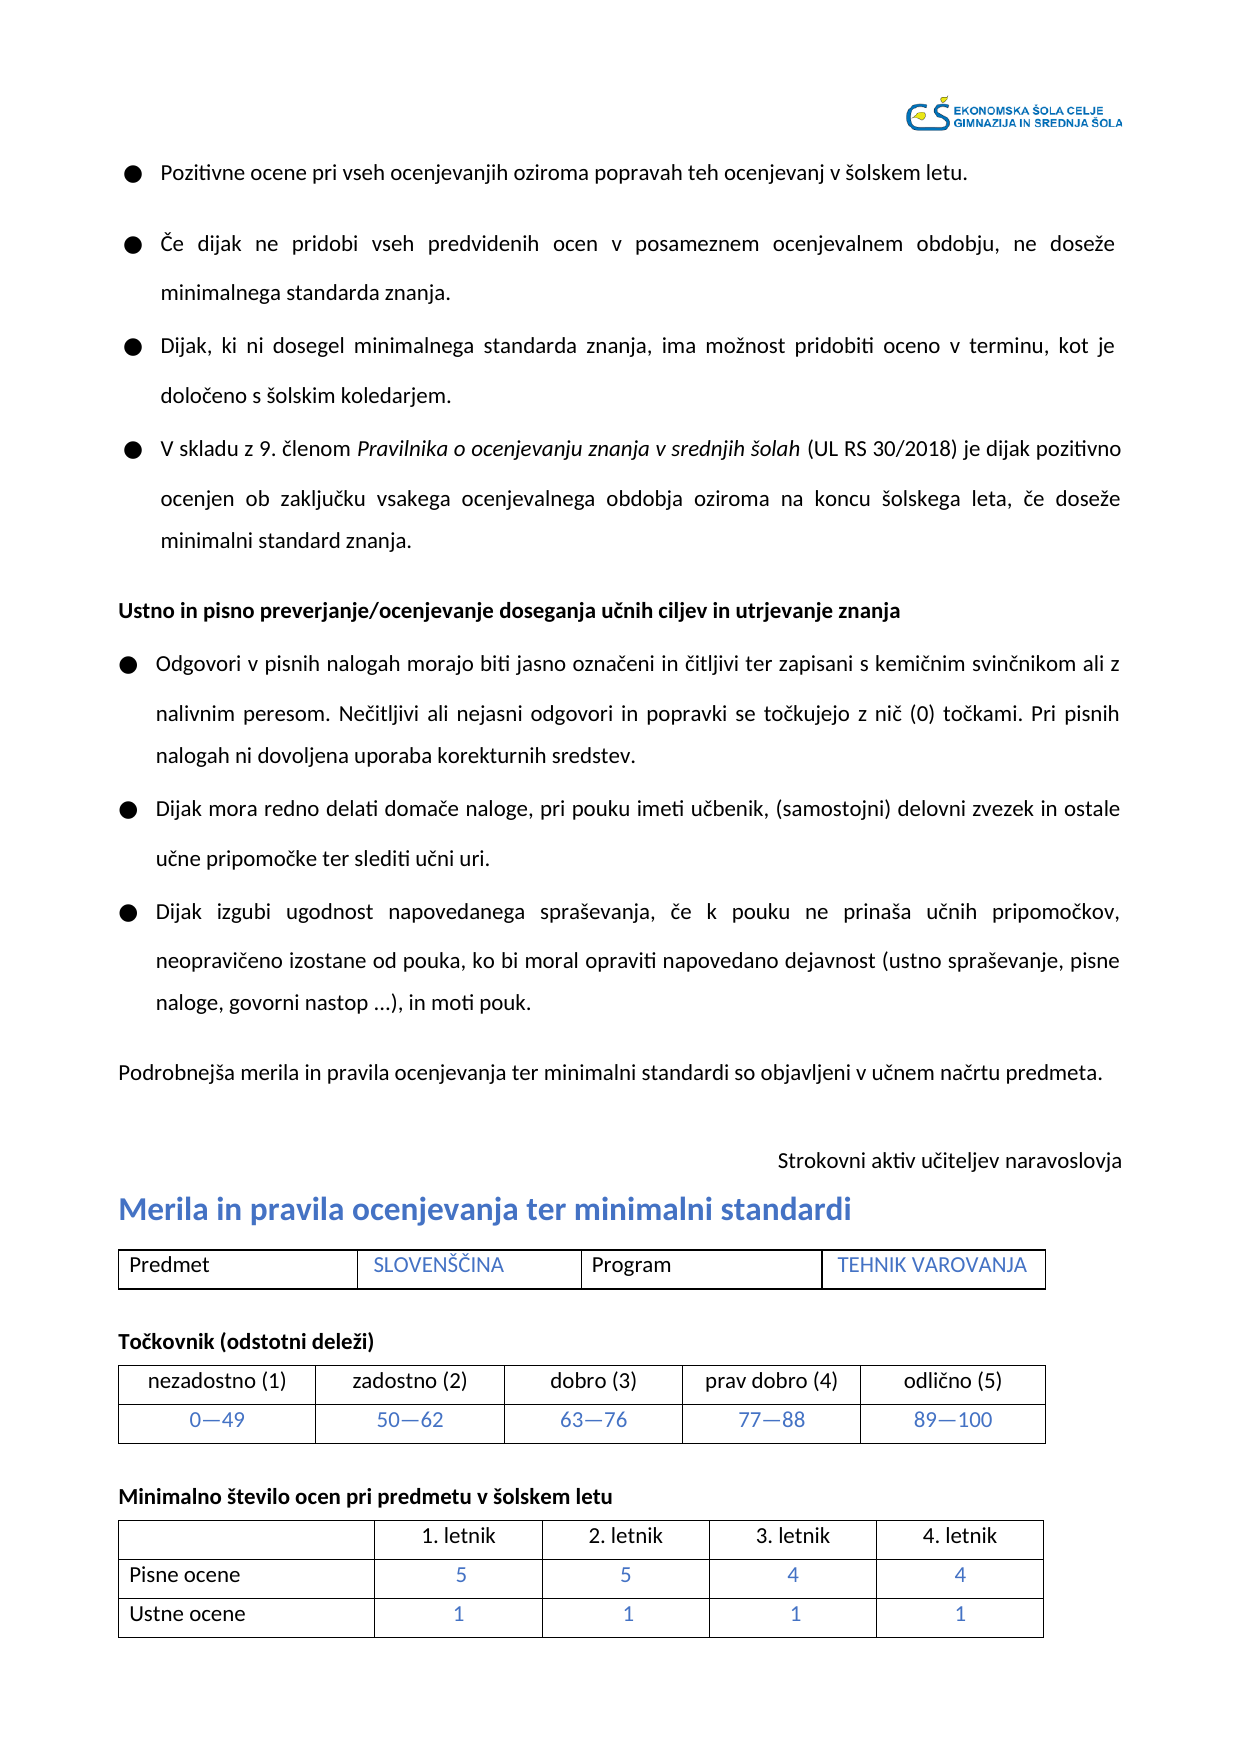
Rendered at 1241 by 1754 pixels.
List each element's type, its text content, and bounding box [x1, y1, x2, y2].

table_header SLOVENŠČINA [358, 1251, 581, 1288]
table_cell 4 [877, 1560, 1043, 1598]
list Dijak, ki ni dosegel minimalnega standarda znanja, ima možnost pridobiti oceno v terminu, kot je določeno s šolskim koledarjem. [123, 320, 1117, 409]
table_header zadostno (2) [316, 1366, 504, 1404]
table_cell 5 [543, 1560, 709, 1598]
table_cell 89—100 [861, 1405, 1045, 1443]
table_cell 1 [710, 1599, 876, 1637]
list Če dijak ne pridobi vseh predvidenih ocen v posameznem ocenjevalnem obdobju, ne doseže minimalnega standarda znanja. [123, 217, 1117, 306]
text Točkovnik (odstotni deleži) [118, 1327, 1122, 1355]
table_cell 1 [877, 1599, 1043, 1637]
table_header 1. letnik [375, 1521, 542, 1559]
table_header Predmet [119, 1251, 357, 1288]
text Strokovni aktiv učiteljev naravoslovja [193, 1146, 1122, 1174]
table_header dobro (3) [505, 1366, 682, 1404]
table_header 2. letnik [543, 1521, 709, 1559]
list Pozitivne ocene pri vseh ocenjevanjih oziroma popravah teh ocenjevanj v šolskem letu. [123, 147, 1117, 194]
list Dijak mora redno delati domače naloge, pri pouku imeti učbenik, (samostojni) delovni zvezek in ostale učne pripomočke ter slediti učni uri. [118, 783, 1122, 872]
table_header 4. letnik [877, 1521, 1043, 1559]
table_cell 63—76 [505, 1405, 682, 1443]
table_cell 50—62 [316, 1405, 504, 1443]
text Merila in pravila ocenjevanja ter minimalni standardi [118, 1188, 1122, 1229]
table_header 3. letnik [710, 1521, 876, 1559]
table_header prav dobro (4) [683, 1366, 860, 1404]
table_header TEHNIK VAROVANJA [823, 1251, 1045, 1288]
table_cell Ustne ocene [119, 1599, 374, 1637]
list Odgovori v pisnih nalogah morajo biti jasno označeni in čitljivi ter zapisani s kemičnim svinčnikom ali z nalivnim peresom. Nečitljivi ali nejasni odgovori in popravki se točkujejo z nič (0) točkami. Pri pisnih nalogah ni dovoljena uporaba korekturnih sredstev. [118, 638, 1122, 769]
list V skladu z 9. členom Pravilnika o ocenjevanju znanja v srednjih šolah (UL RS 30/2018) je dijak pozitivno ocenjen ob zaključku vsakega ocenjevalnega obdobja oziroma na koncu šolskega leta, če doseže minimalni standard znanja. [123, 423, 1122, 554]
table_header Program [582, 1251, 821, 1288]
picture [906, 73, 1123, 147]
table_cell 1 [543, 1599, 709, 1637]
table_cell Pisne ocene [119, 1560, 374, 1598]
text Minimalno število ocen pri predmetu v šolskem letu [118, 1482, 1122, 1510]
text Ustno in pisno preverjanje/ocenjevanje doseganja učnih ciljev in utrjevanje znanja [118, 596, 1122, 624]
table_header odlično (5) [861, 1366, 1045, 1404]
table_cell 5 [375, 1560, 542, 1598]
table_header [119, 1521, 374, 1559]
text Podrobnejša merila in pravila ocenjevanja ter minimalni standardi so objavljeni v učnem načrtu predmeta. [118, 1058, 1122, 1087]
list Dijak izgubi ugodnost napovedanega spraševanja, če k pouku ne prinaša učnih pripomočkov, neopravičeno izostane od pouka, ko bi moral opraviti napovedano dejavnost (ustno spraševanje, pisne naloge, govorni nastop ...), in moti pouk. [118, 886, 1122, 1017]
table_header nezadostno (1) [119, 1366, 315, 1404]
table_cell 1 [375, 1599, 542, 1637]
table_cell 0—49 [119, 1405, 315, 1443]
table_cell 77—88 [683, 1405, 860, 1443]
table_cell 4 [710, 1560, 876, 1598]
